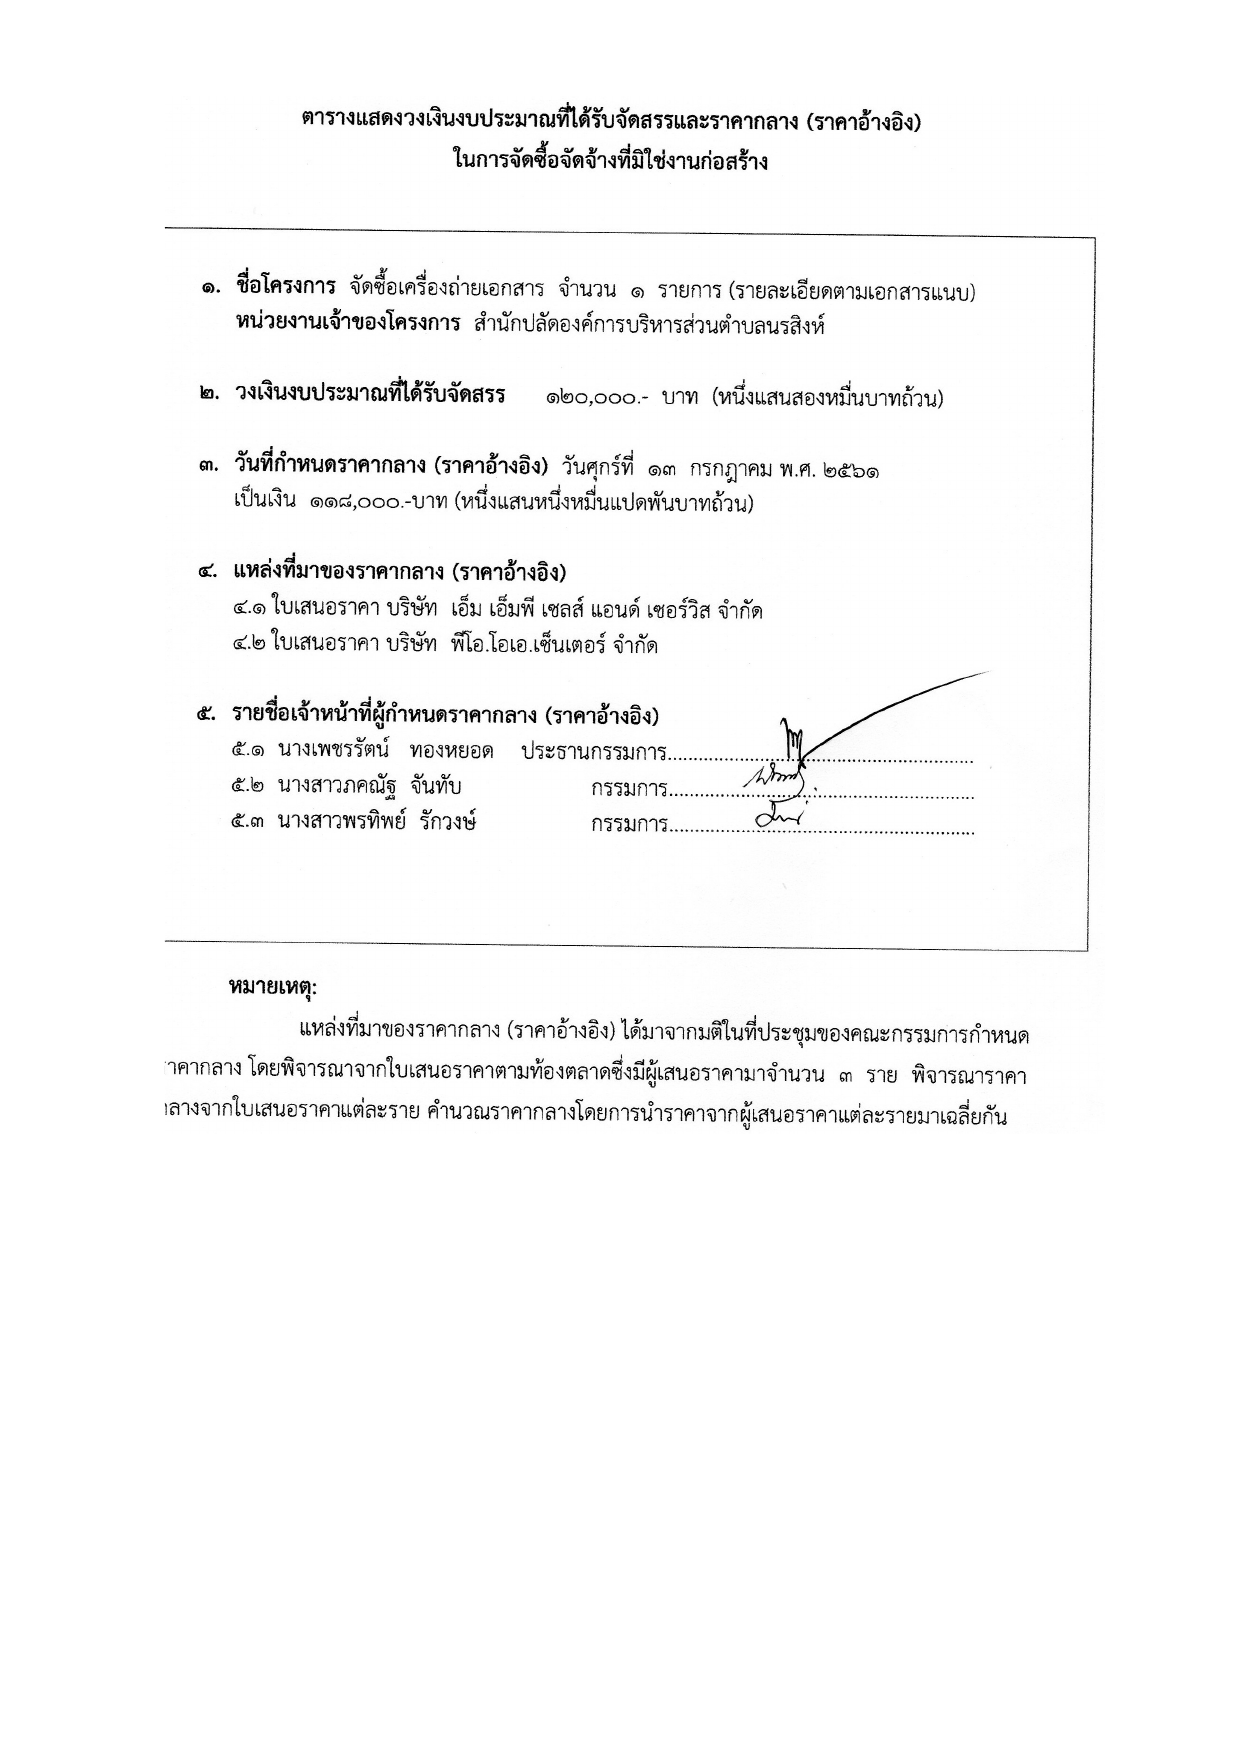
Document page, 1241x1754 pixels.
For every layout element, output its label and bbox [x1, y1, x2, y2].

picture [164, 96, 1105, 1133]
